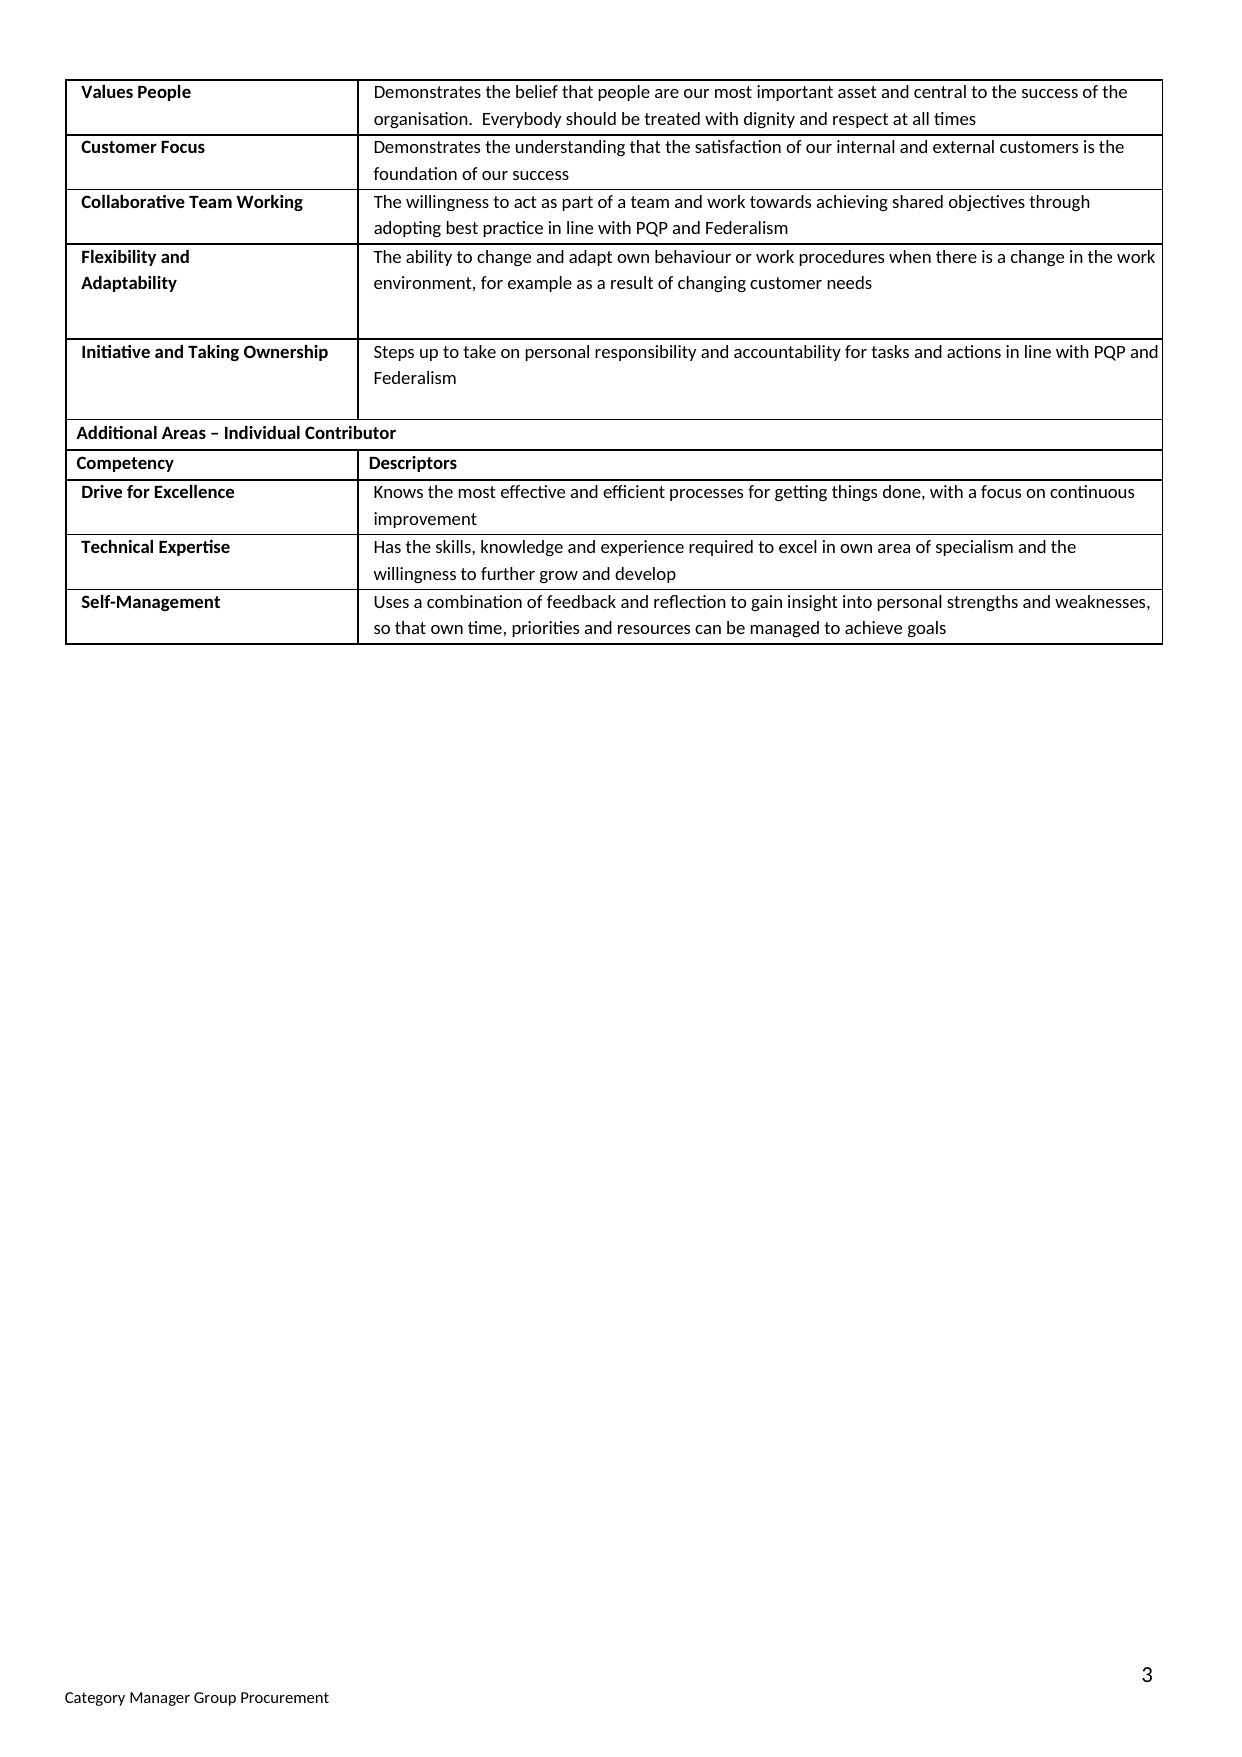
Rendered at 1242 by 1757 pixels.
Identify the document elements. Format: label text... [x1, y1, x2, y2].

table_cell Values People [67, 81, 357, 134]
table_cell Steps up to take on personal responsibility and accountability for tasks and actions in line with PQP and Federalism [359, 340, 1162, 419]
table_cell Has the skills, knowledge and experience required to excel in own area of specialism and the willingness to further grow and develop [359, 535, 1162, 588]
table_cell Flexibility and Adaptability [67, 245, 357, 338]
table_cell Drive for Excellence [67, 481, 357, 534]
table_cell Additional Areas – Individual Contributor [67, 420, 1162, 449]
table_cell Self-Management [67, 590, 357, 643]
table_cell Demonstrates the belief that people are our most important asset and central to the success of the organisation. Everybody should be treated with dignity and respect at all times [359, 81, 1162, 134]
table_cell Knows the most effective and efficient processes for getting things done, with a focus on continuous improvement [359, 481, 1162, 534]
table_cell Technical Expertise [67, 535, 357, 588]
table_cell Uses a combination of feedback and reflection to gain insight into personal strengths and weaknesses, so that own time, priorities and resources can be managed to achieve goals [359, 590, 1162, 643]
table_cell Competency [67, 451, 357, 479]
table_cell The ability to change and adapt own behaviour or work procedures when there is a change in the work environment, for example as a result of changing customer needs [359, 245, 1162, 338]
table_cell Demonstrates the understanding that the satisfaction of our internal and external customers is the foundation of our success [359, 136, 1162, 188]
table_cell Customer Focus [67, 136, 357, 188]
table_cell Initiative and Taking Ownership [67, 340, 357, 419]
table_cell Collaborative Team Working [67, 190, 357, 243]
table_cell The willingness to act as part of a team and work towards achieving shared objectives through adopting best practice in line with PQP and Federalism [359, 190, 1162, 243]
table_cell Descriptors [359, 451, 1162, 479]
